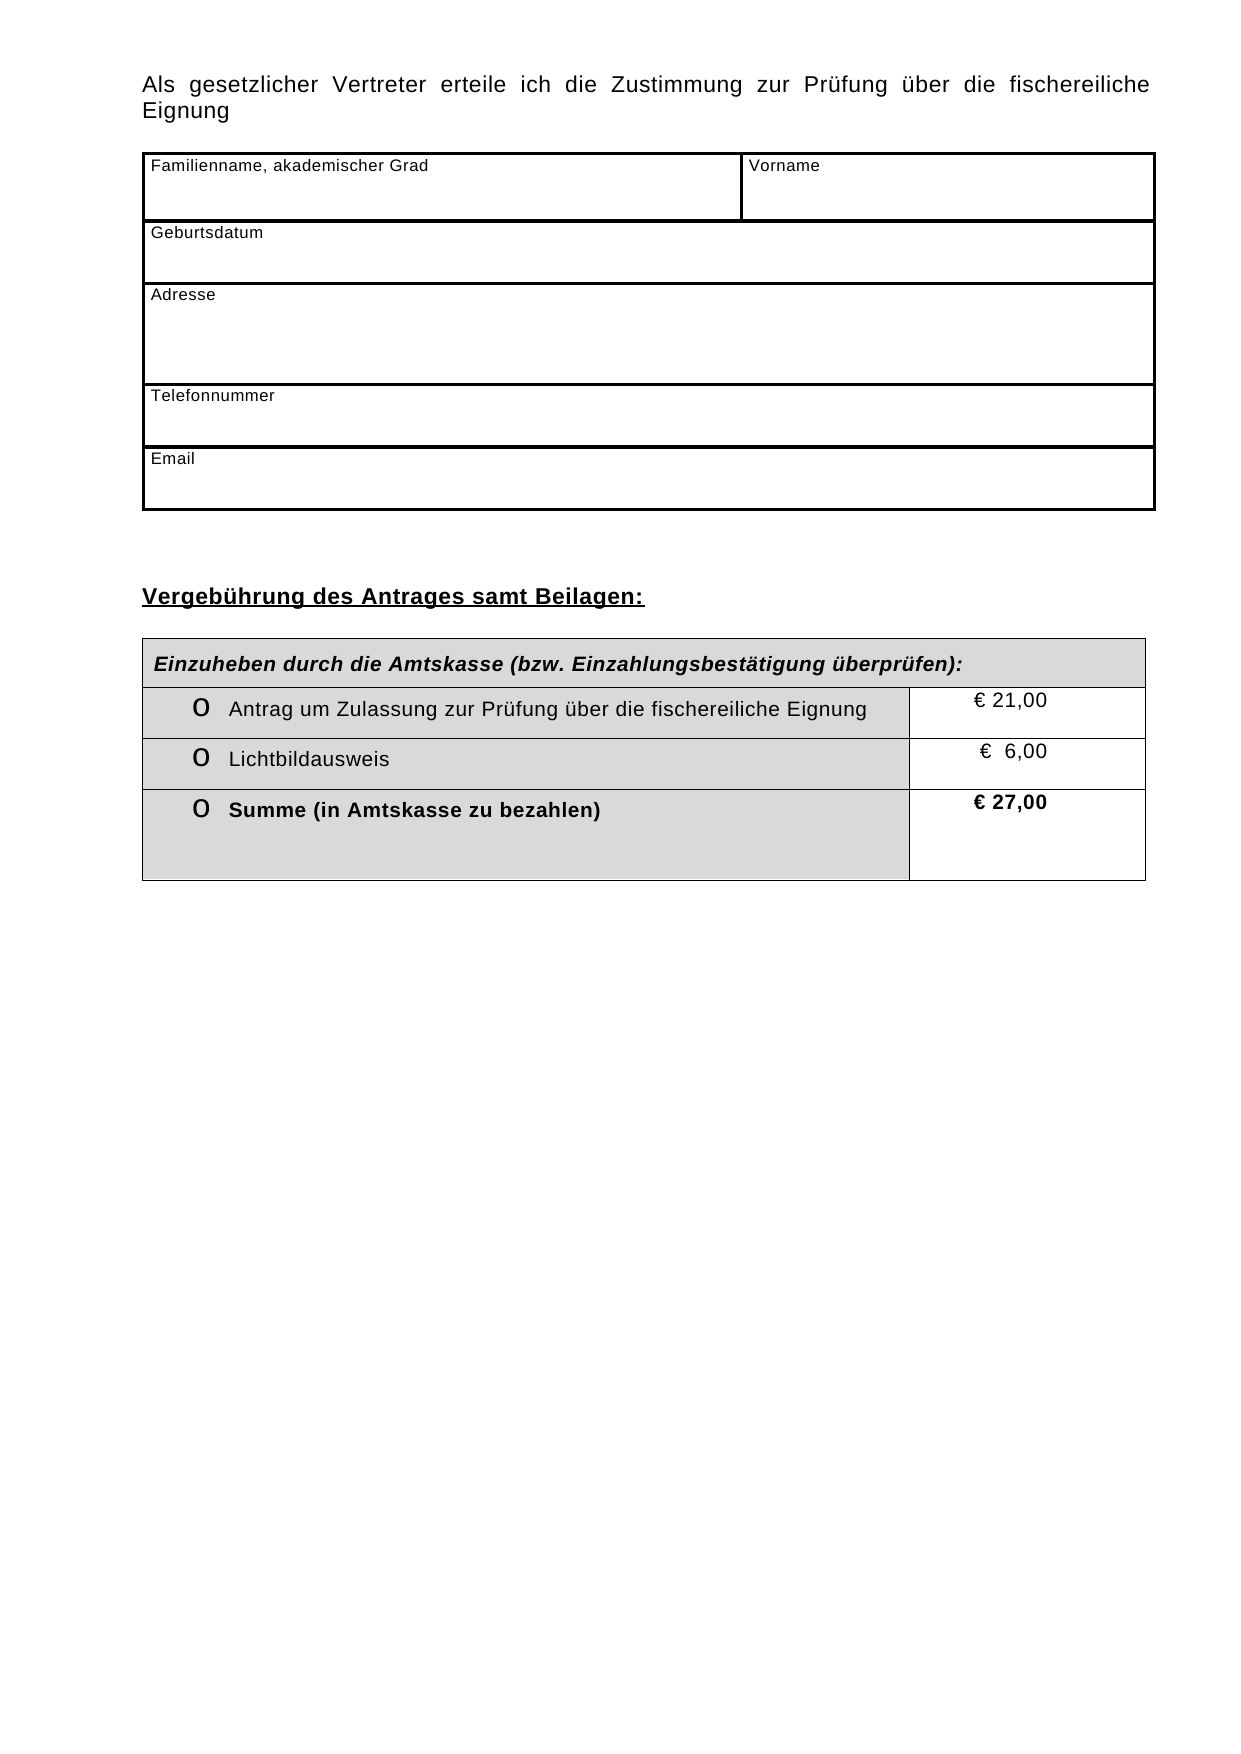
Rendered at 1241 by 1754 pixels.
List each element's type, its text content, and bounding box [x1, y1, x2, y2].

table_cell Lichtbildausweis [143, 739, 909, 789]
table_cell Telefonnummer [145, 386, 1153, 445]
table_cell € 21,00 [910, 688, 1145, 738]
table_header Vorname [743, 155, 1153, 219]
table_cell € 6,00 [910, 739, 1145, 789]
table_cell € 27,00 [910, 790, 1145, 879]
table_cell Adresse [145, 285, 1153, 383]
table_cell Geburtsdatum [145, 223, 1153, 282]
table_header Einzuheben durch die Amtskasse (bzw. Einzahlungsbestätigung überprüfen): [143, 639, 1145, 687]
text Vergebührung des Antrages samt Beilagen: [142, 583, 1152, 609]
table_header Familienname, akademischer Grad [145, 155, 740, 219]
table_cell Summe (in Amtskasse zu bezahlen) [143, 790, 909, 879]
table_cell Email [145, 449, 1153, 508]
text Als gesetzlicher Vertreter erteile ich die Zustimmung zur Prüfung über die fischereiliche Eignung [142, 71, 1152, 123]
table_cell Antrag um Zulassung zur Prüfung über die fischereiliche Eignung [143, 688, 909, 738]
